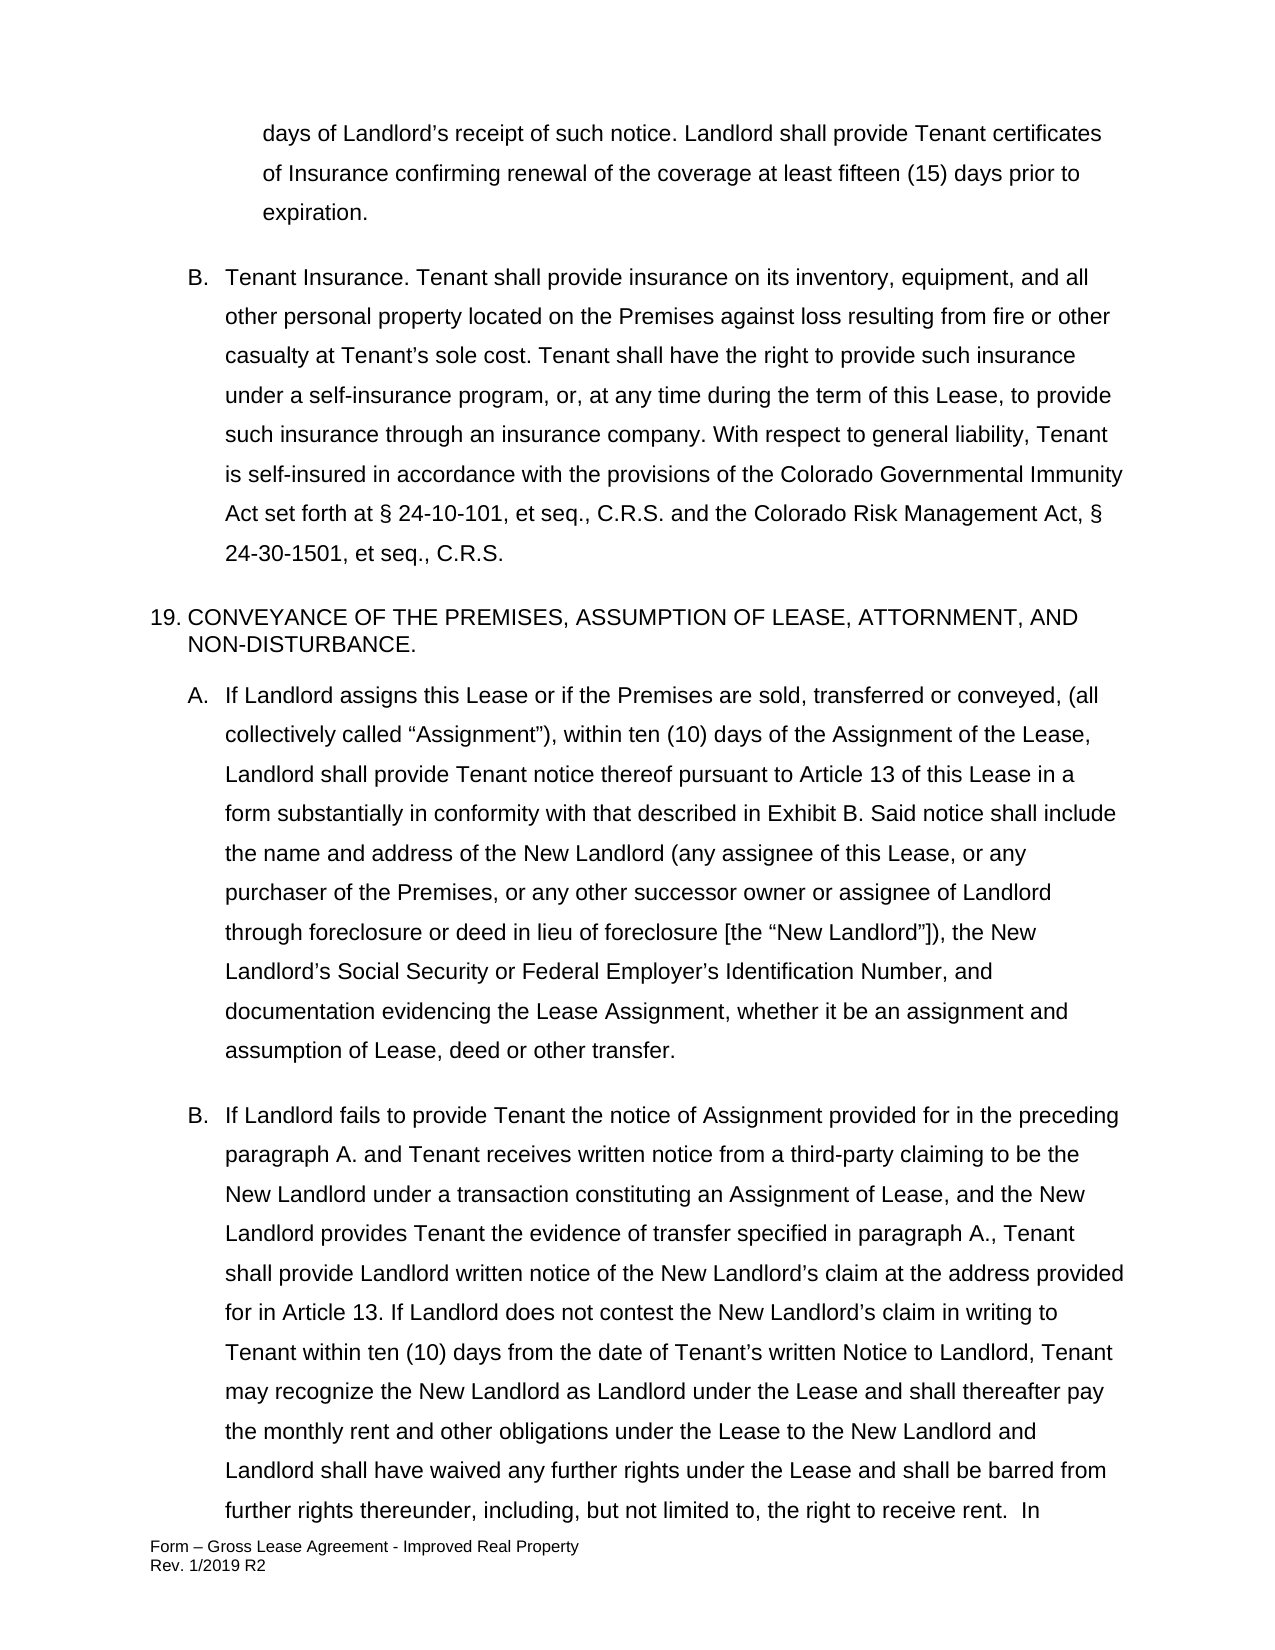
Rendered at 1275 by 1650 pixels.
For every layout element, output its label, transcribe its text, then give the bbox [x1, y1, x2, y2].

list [187, 1102, 1125, 1523]
list If Landlord assigns this Lease or if the Premises are sold, transferred or conveyed, (all collectively called “Assignment”), within ten (10) days of the Assignment of the Lease, Landlord shall provide Tenant notice thereof pursuant to Article 13 of this Lease in a form substantially in conformity with that described in Exhibit B. Said notice shall include the name and address of the New Landlord (any assignee of this Lease, or any purchaser of the Premises, or any other successor owner or assignee of Landlord through foreclosure or deed in lieu of foreclosure [the “New Landlord”]), the New Landlord’s Social Security or Federal Employer’s Identification Number, and documentation evidencing the Lease Assignment, whether it be an assignment and assumption of Lease, deed or other transfer. [187, 682, 1125, 1064]
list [225, 120, 1125, 225]
list Tenant Insurance. Tenant shall provide insurance on its inventory, equipment, and all other personal property located on the Premises against loss resulting from fire or other casualty at Tenant’s sole cost. Tenant shall have the right to provide such insurance under a self-insurance program, or, at any time during the term of this Lease, to provide such insurance through an insurance company. With respect to general liability, Tenant is self-insured in accordance with the provisions of the Colorado Governmental Immunity Act set forth at § 24-10-101, et seq., C.R.S. and the Colorado Risk Management Act, § 24-30-1501, et seq., C.R.S. [187, 263, 1125, 566]
subtitle CONVEYANCE OF THE PREMISES, ASSUMPTION OF LEASE, ATTORNMENT, AND NON-DISTURBANCE. [150, 604, 1125, 657]
